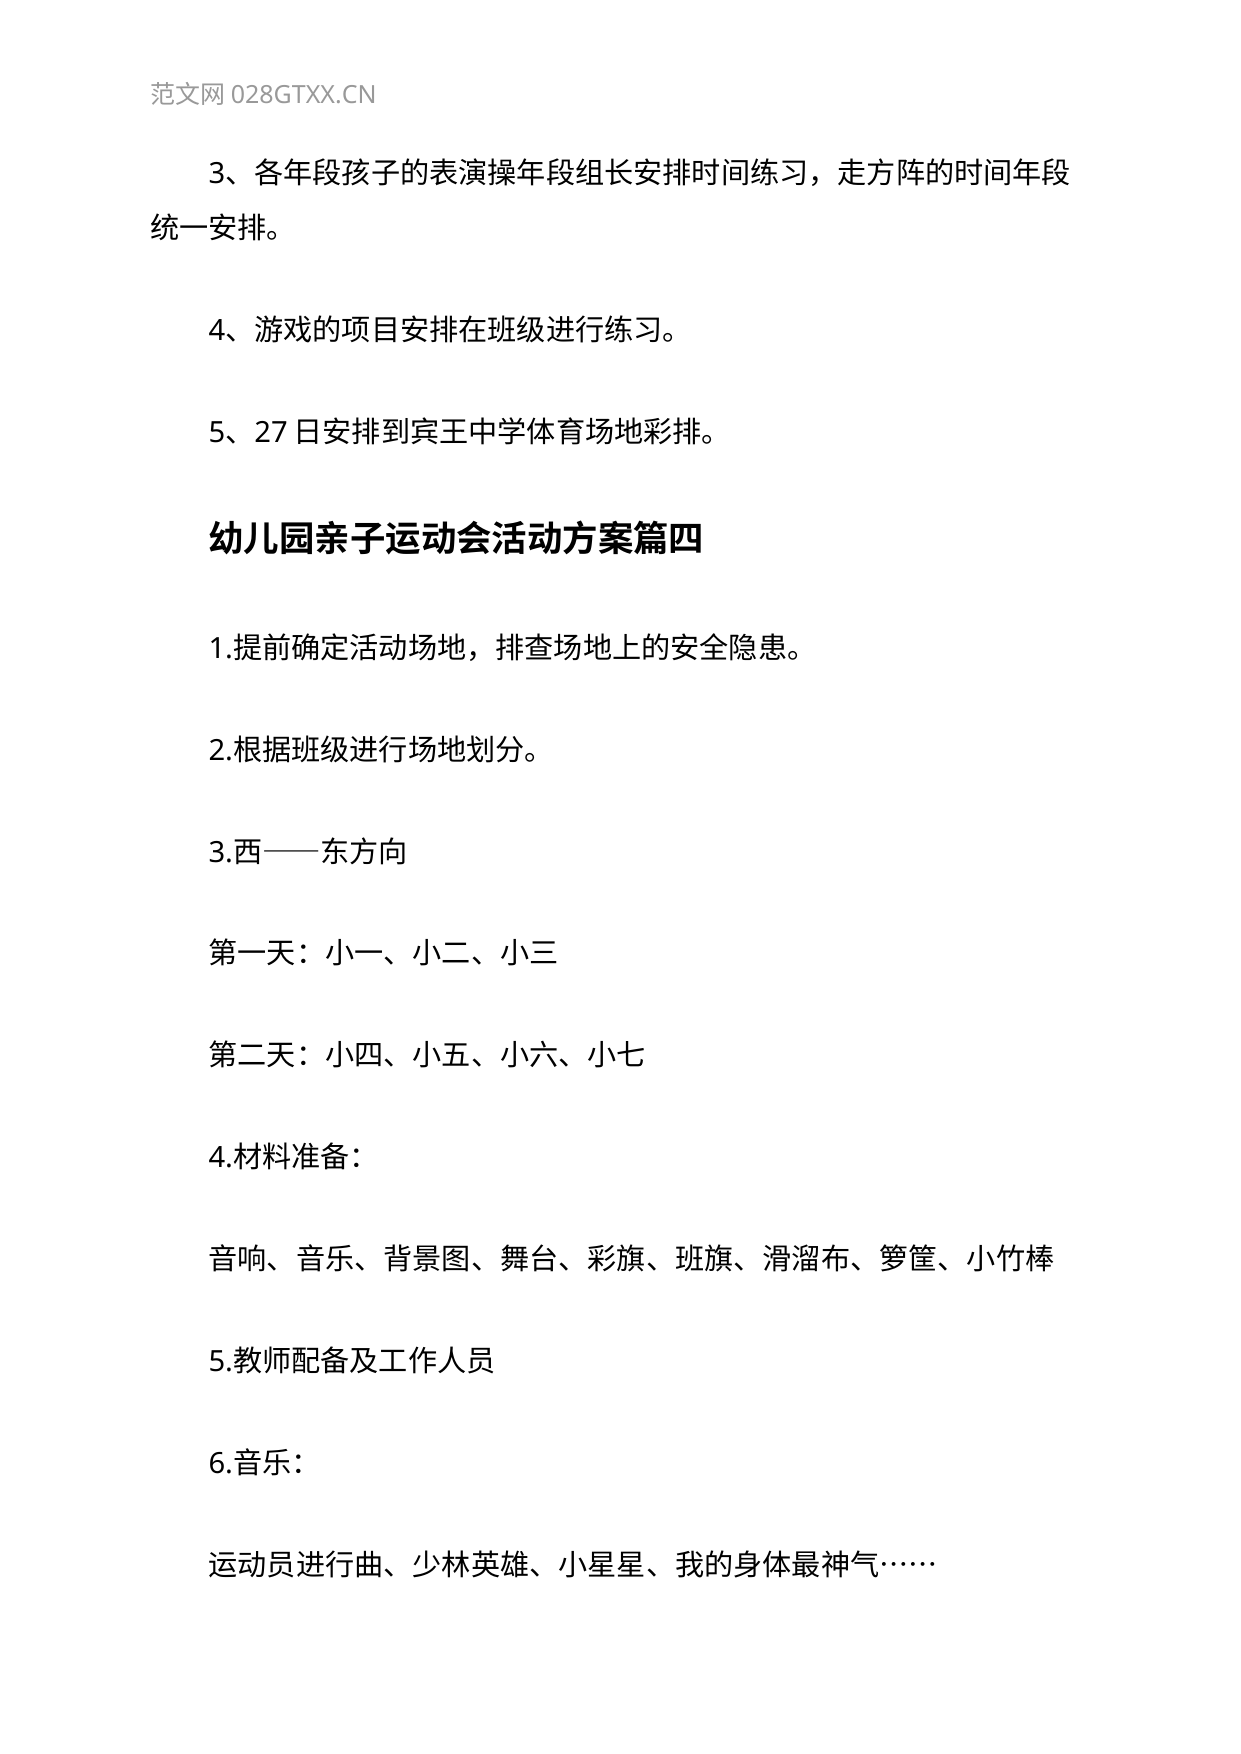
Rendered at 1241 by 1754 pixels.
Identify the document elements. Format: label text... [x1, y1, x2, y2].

text 1.提前确定活动场地，排查场地上的安全隐患。 [150, 624, 1090, 667]
text 第一天：小一、小二、小三 [150, 930, 1090, 972]
text 幼儿园亲子运动会活动方案篇四 [150, 511, 1090, 562]
text 4.材料准备： [150, 1134, 1090, 1176]
text 5、27日安排到宾王中学体育场地彩排。 [150, 409, 1090, 451]
text 3、各年段孩子的表演操年段组长安排时间练习，走方阵的时间年段统一安排。 [150, 150, 1090, 247]
text 6.音乐： [150, 1439, 1090, 1482]
text 第二天：小四、小五、小六、小七 [150, 1032, 1090, 1074]
text 3.西——东方向 [150, 828, 1090, 871]
text 音响、音乐、背景图、舞台、彩旗、班旗、滑溜布、箩筐、小竹棒 [150, 1236, 1090, 1278]
text 4、游戏的项目安排在班级进行练习。 [150, 307, 1090, 349]
text 运动员进行曲、少林英雄、小星星、我的身体最神气…… [150, 1541, 1090, 1584]
text 5.教师配备及工作人员 [150, 1337, 1090, 1380]
text 2.根据班级进行场地划分。 [150, 726, 1090, 768]
